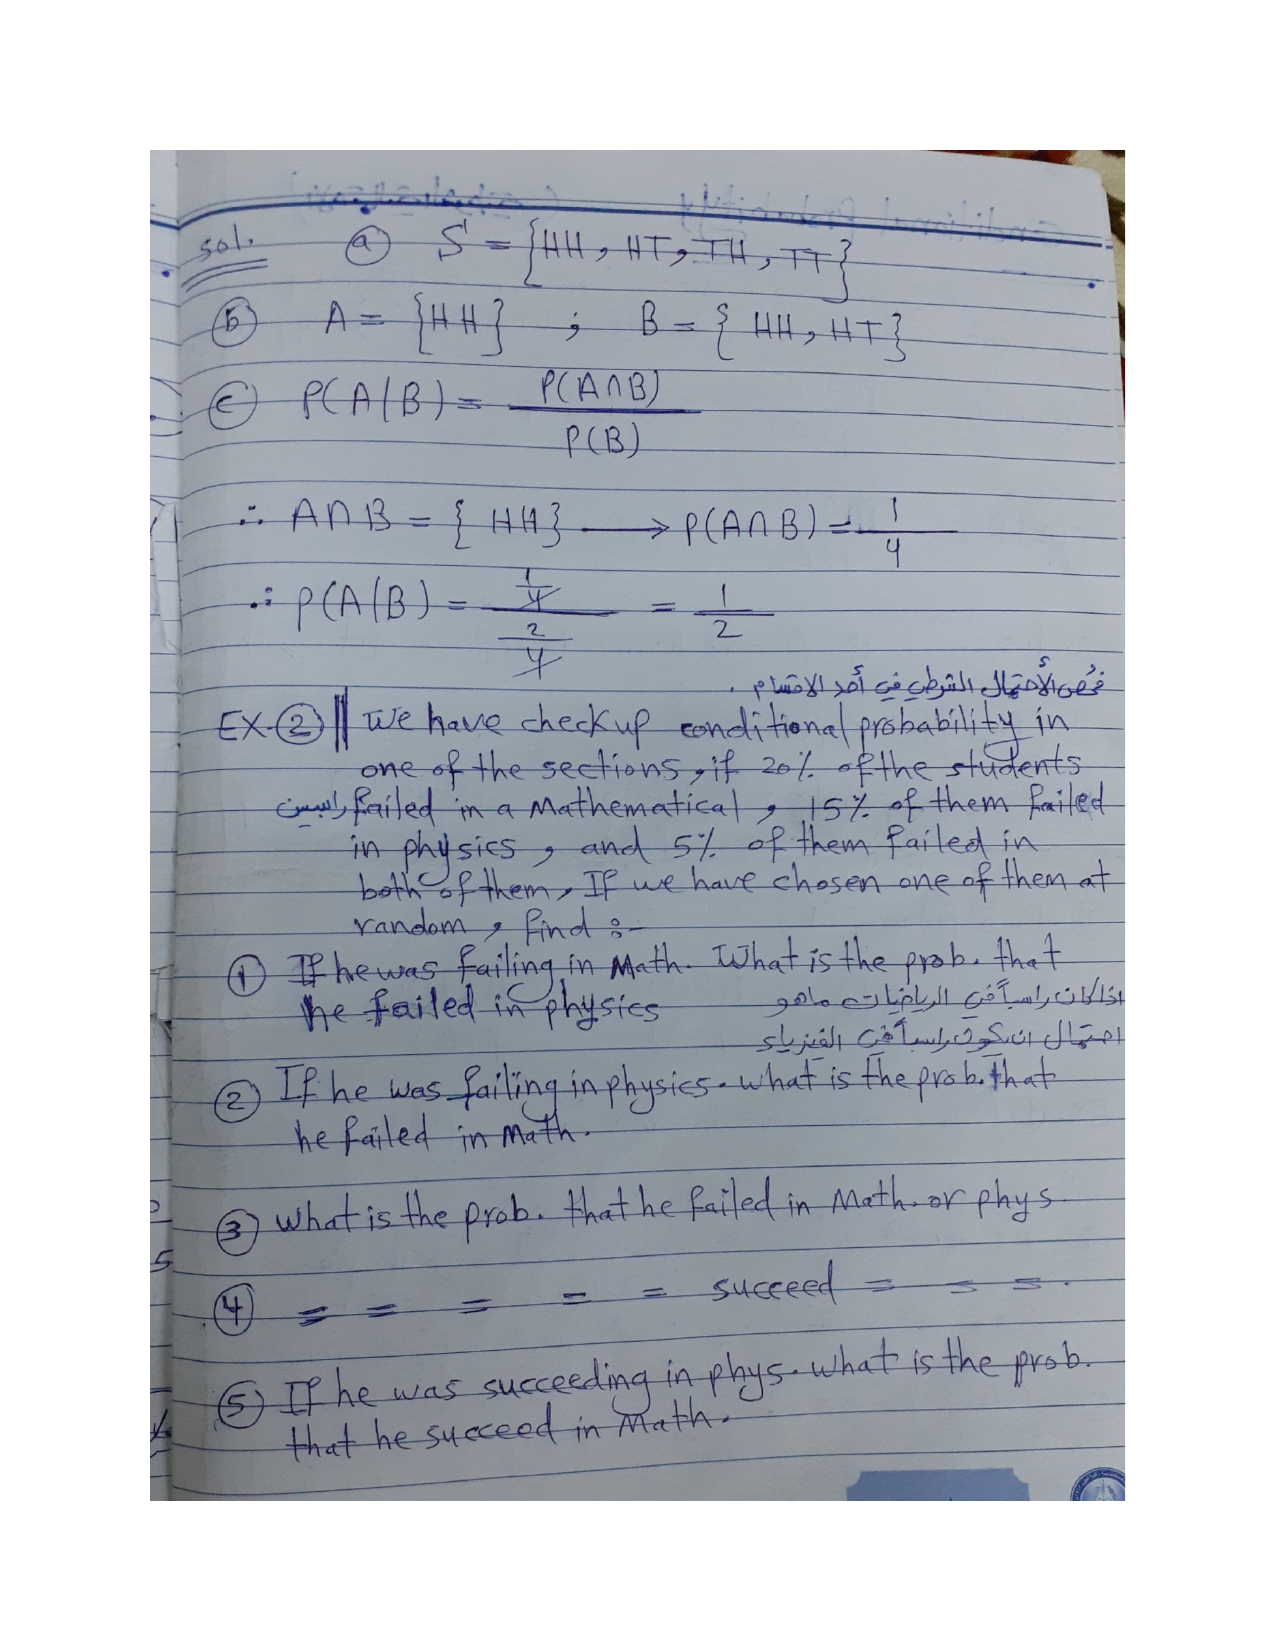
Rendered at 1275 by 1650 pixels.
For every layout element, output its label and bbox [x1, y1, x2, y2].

picture [150, 150, 1125, 1501]
